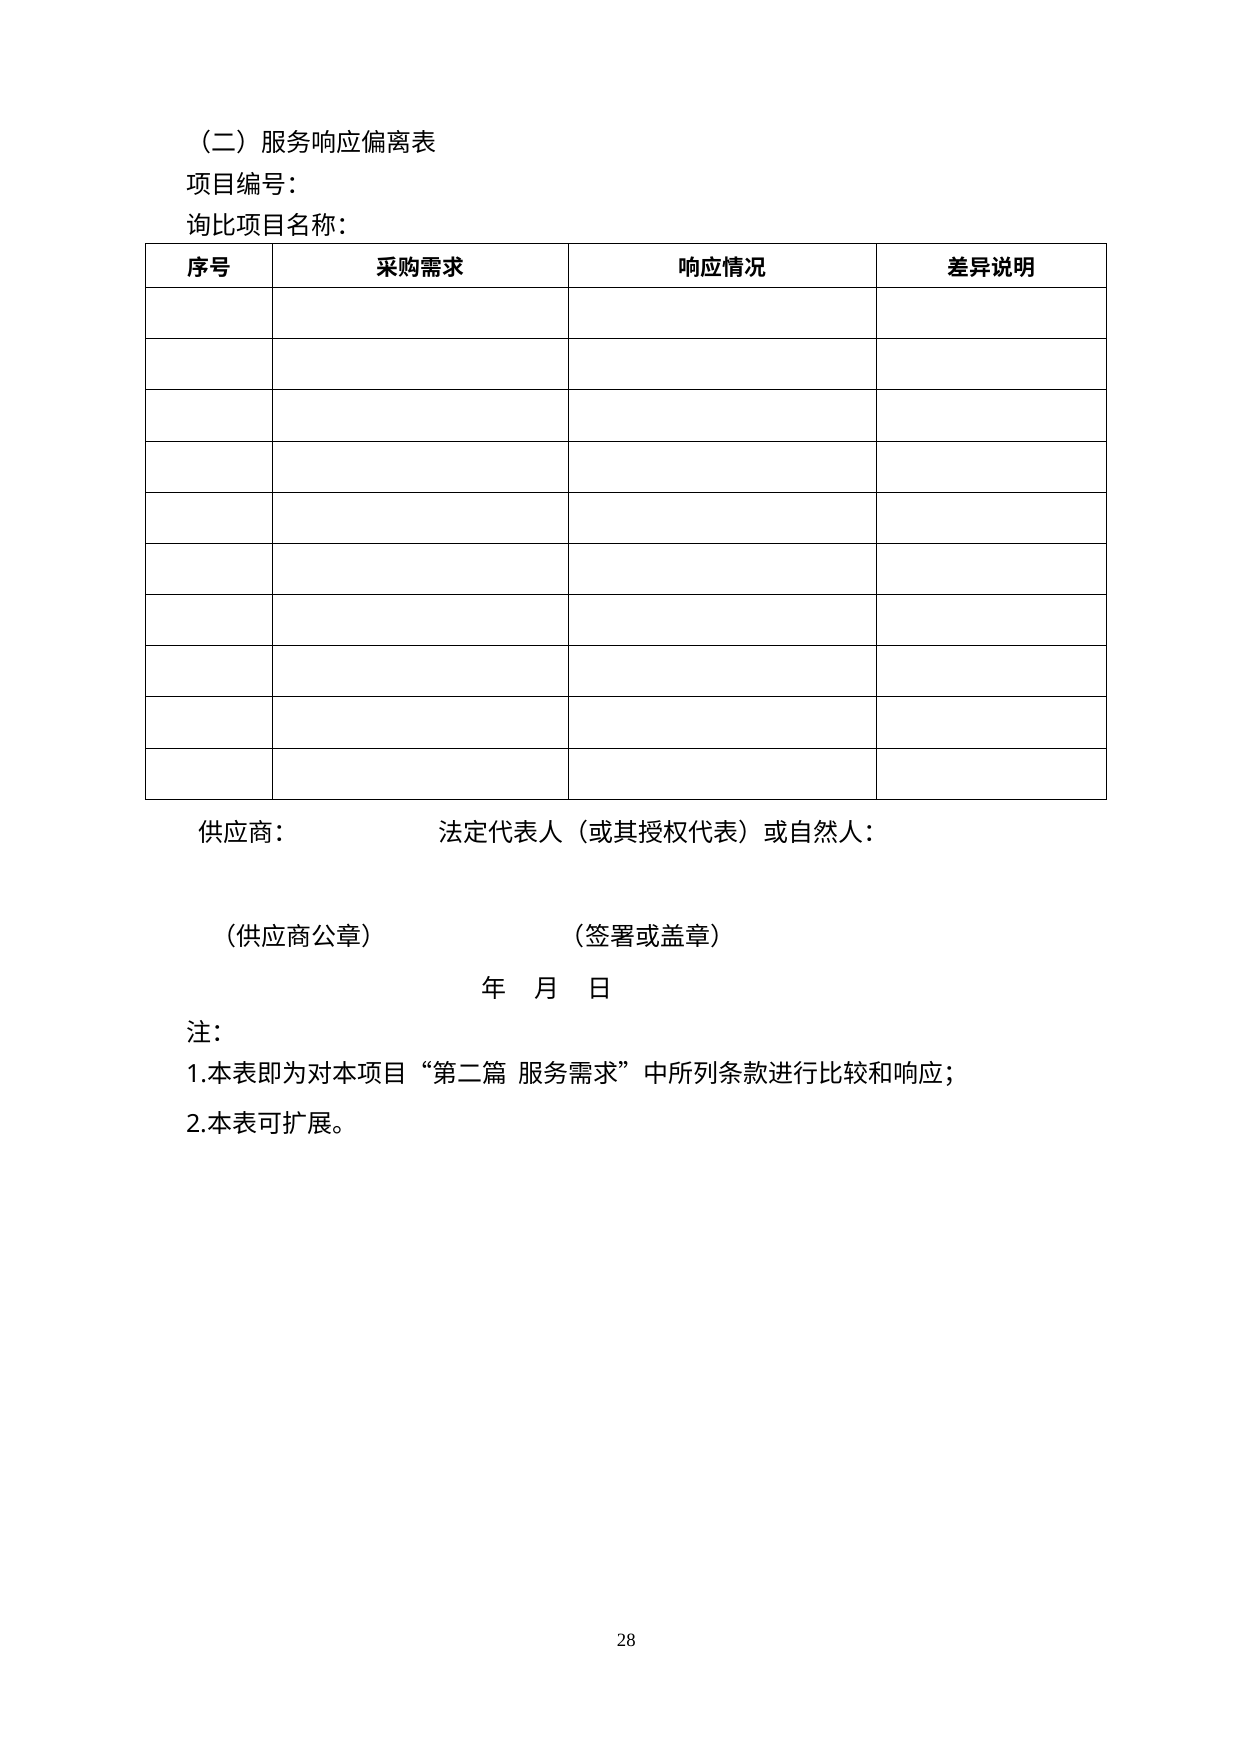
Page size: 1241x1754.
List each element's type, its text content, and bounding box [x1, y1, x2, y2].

table_cell [877, 595, 1106, 645]
table_cell [569, 390, 876, 441]
table_cell [146, 697, 272, 747]
text 注： [136, 1008, 1116, 1049]
table_cell [146, 595, 272, 645]
table_cell [877, 390, 1106, 441]
table_cell [569, 339, 876, 389]
table_cell [273, 493, 568, 543]
table_cell [569, 749, 876, 798]
table_cell [877, 339, 1106, 389]
table_cell [877, 493, 1106, 543]
table_cell [569, 544, 876, 594]
text 供应商： 法定代表人（或其授权代表）或自然人： [136, 799, 1116, 852]
table_cell [569, 288, 876, 338]
table_cell [877, 697, 1106, 747]
text 项目编号： [136, 160, 1116, 201]
table_cell [877, 749, 1106, 798]
table_cell [273, 749, 568, 798]
table_cell [569, 442, 876, 492]
table_cell [569, 646, 876, 696]
table_cell [146, 544, 272, 594]
text 2.本表可扩展。 [136, 1091, 1116, 1143]
table_cell [569, 493, 876, 543]
table_cell [273, 390, 568, 441]
table_cell [273, 697, 568, 747]
text （二）服务响应偏离表 [136, 118, 1116, 160]
table_header 差异说明 [877, 244, 1106, 287]
table_cell [146, 288, 272, 338]
table_cell [146, 390, 272, 441]
table_cell [146, 749, 272, 798]
table_header 采购需求 [273, 244, 568, 287]
text 年 月 日 [136, 956, 1116, 1008]
table_cell [146, 442, 272, 492]
table_cell [146, 493, 272, 543]
table_cell [273, 646, 568, 696]
table_cell [877, 646, 1106, 696]
table_cell [273, 544, 568, 594]
table_cell [273, 339, 568, 389]
table_cell [569, 595, 876, 645]
text 询比项目名称： [136, 201, 1116, 243]
text 1.本表即为对本项目“第二篇 服务需求”中所列条款进行比较和响应； [136, 1049, 1116, 1091]
table_cell [877, 442, 1106, 492]
table_cell [146, 646, 272, 696]
table_header 序号 [146, 244, 272, 287]
table_cell [877, 544, 1106, 594]
table_cell [569, 697, 876, 747]
table_header 响应情况 [569, 244, 876, 287]
table_cell [273, 288, 568, 338]
table_cell [273, 595, 568, 645]
table_cell [877, 288, 1106, 338]
table_cell [273, 442, 568, 492]
text （供应商公章） （签署或盖章） [136, 904, 1116, 956]
table_cell [146, 339, 272, 389]
